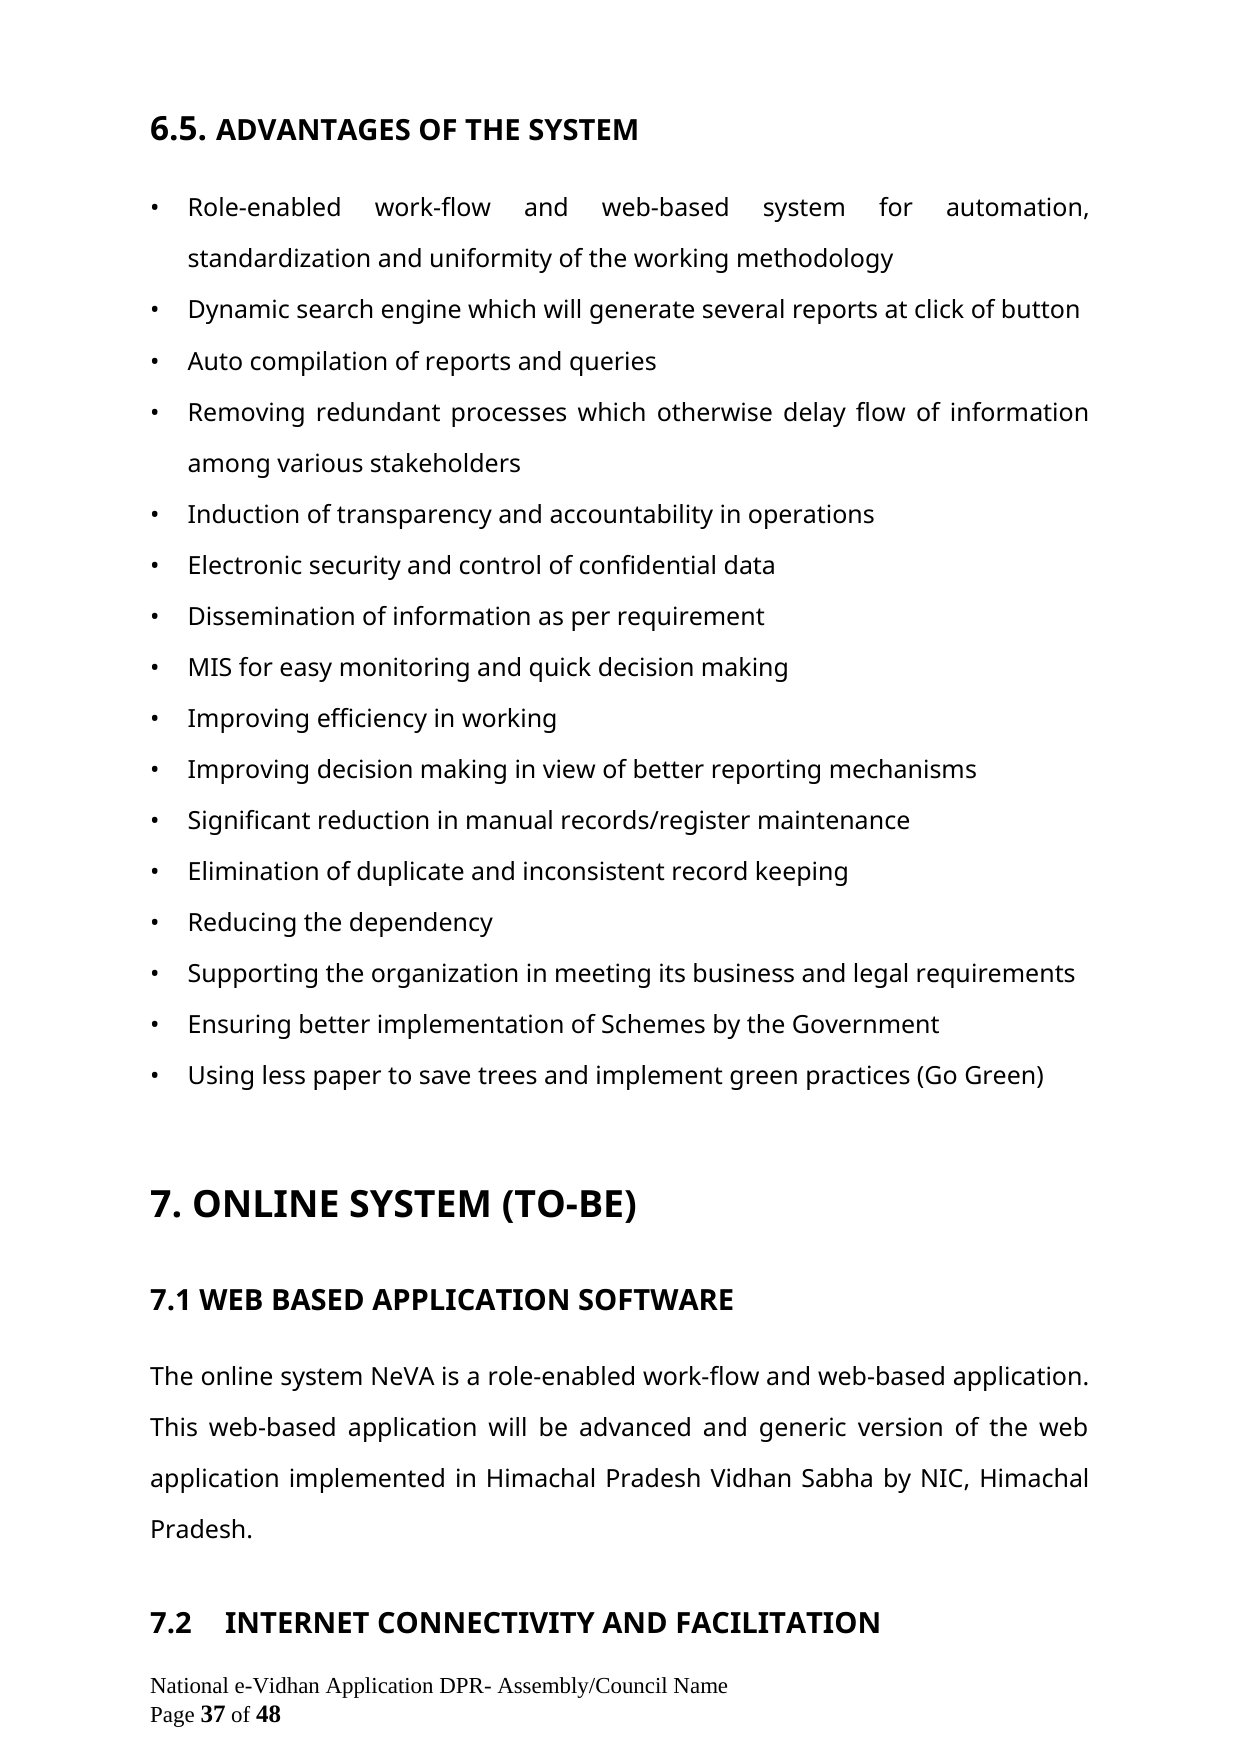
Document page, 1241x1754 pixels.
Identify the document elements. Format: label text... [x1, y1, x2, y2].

list Removing redundant processes which otherwise delay flow of information among various stakeholders [150, 394, 1090, 479]
list Dynamic search engine which will generate several reports at click of button [150, 292, 1090, 326]
list Ensuring better implementation of Schemes by the Government [150, 1007, 1090, 1041]
text 6.5. ADVANTAGES OF THE SYSTEM [150, 105, 1090, 150]
list Auto compilation of reports and queries [150, 343, 1090, 377]
list Role-enabled work-flow and web-based system for automation, standardization and uniformity of the working methodology [150, 190, 1090, 275]
text The online system NeVA is a role-enabled work-flow and web-based application. This web-based application will be advanced and generic version of the web application implemented in Himachal Pradesh Vidhan Sabha by NIC, Himachal Pradesh. [150, 1358, 1090, 1546]
list Electronic security and control of confidential data [150, 547, 1090, 581]
text 7.1 WEB BASED APPLICATION SOFTWARE [150, 1279, 1090, 1319]
list Induction of transparency and accountability in operations [150, 496, 1090, 530]
text 7. ONLINE SYSTEM (TO-BE) [150, 1177, 1090, 1228]
list MIS for easy monitoring and quick decision making [150, 649, 1090, 683]
list Elimination of duplicate and inconsistent record keeping [150, 853, 1090, 888]
list Dissemination of information as per requirement [150, 598, 1090, 632]
list Improving decision making in view of better reporting mechanisms [150, 751, 1090, 786]
text 7.2 INTERNET CONNECTIVITY AND FACILITATION [150, 1602, 1090, 1642]
list Supporting the organization in meeting its business and legal requirements [150, 956, 1090, 990]
list Reducing the dependency [150, 904, 1090, 939]
list Using less paper to save trees and implement green practices (Go Green) [150, 1058, 1090, 1092]
list Significant reduction in manual records/register maintenance [150, 802, 1090, 837]
list Improving efficiency in working [150, 700, 1090, 734]
